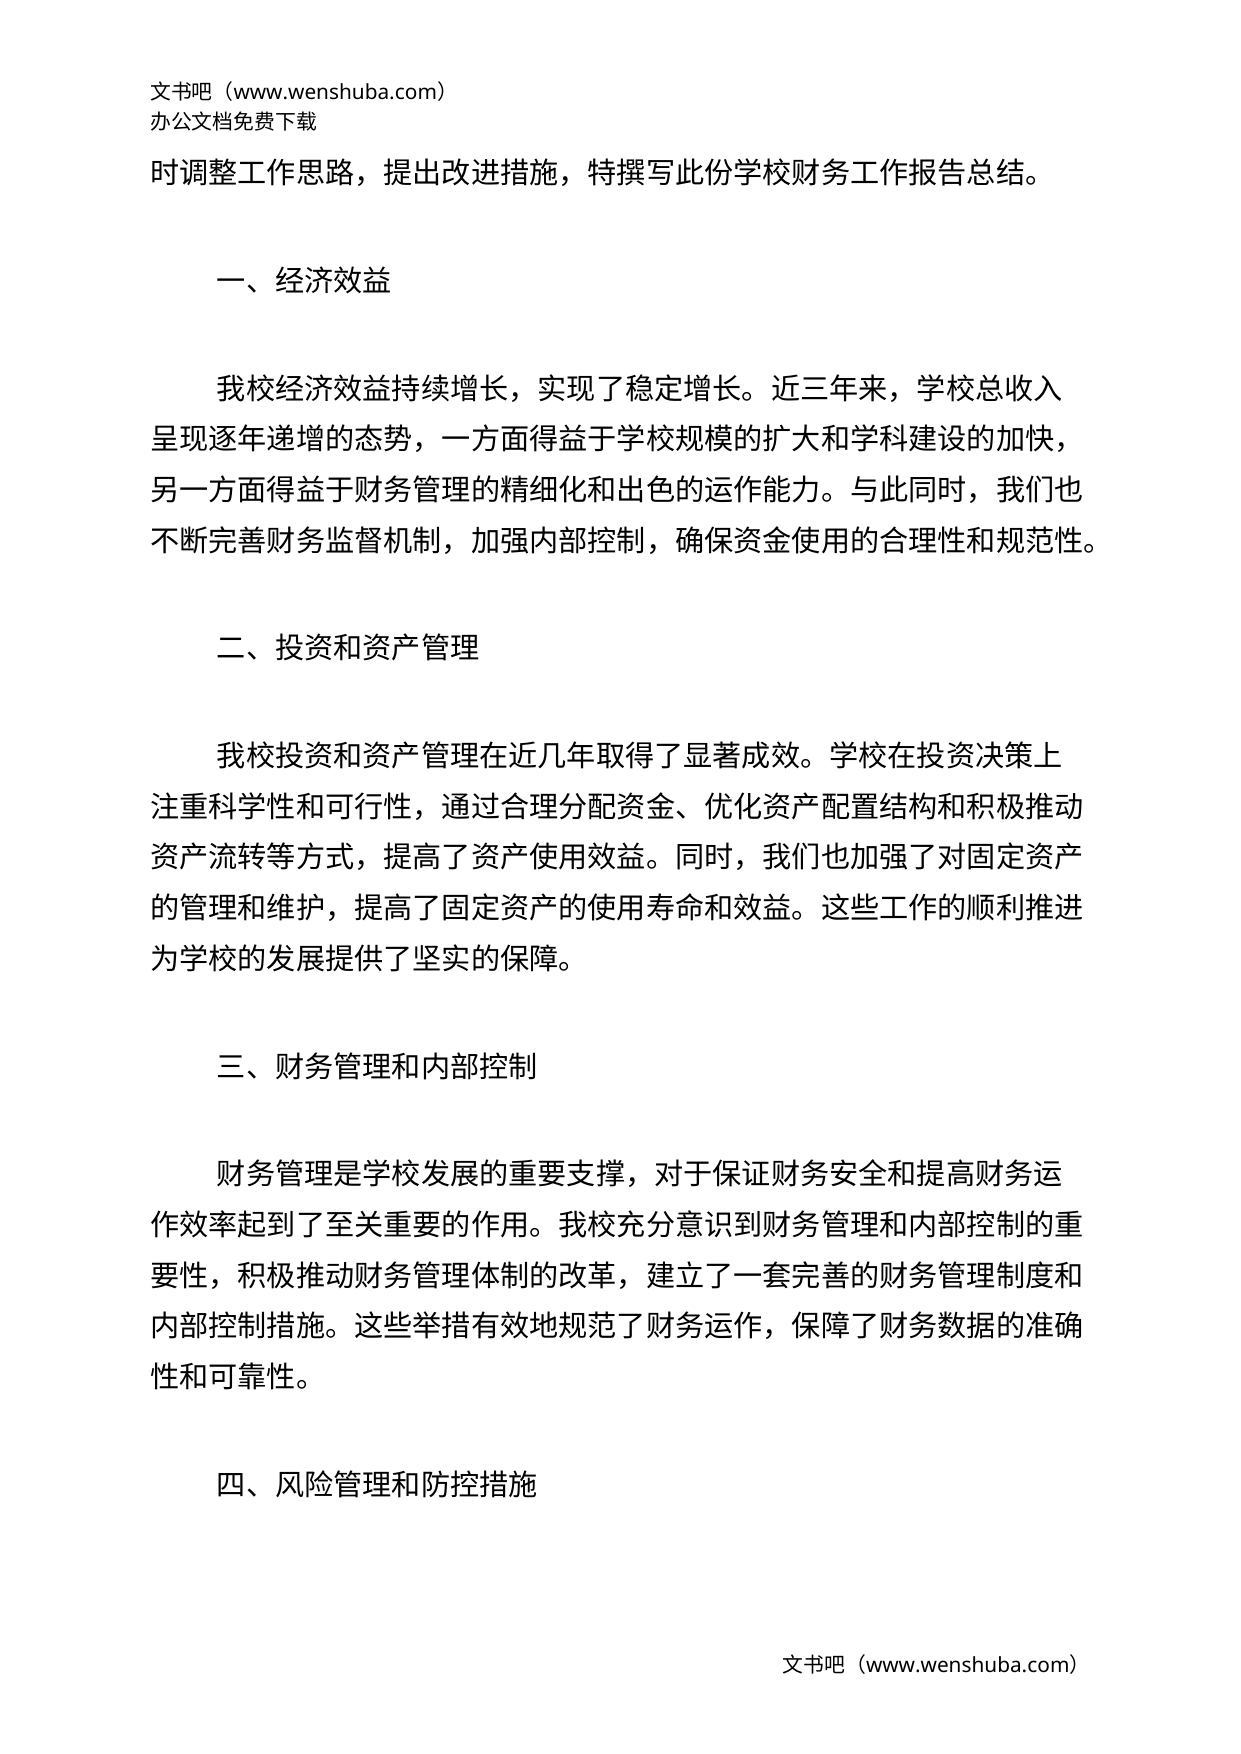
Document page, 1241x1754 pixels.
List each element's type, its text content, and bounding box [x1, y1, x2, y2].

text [150, 150, 1090, 192]
text 我校投资和资产管理在近几年取得了显著成效。学校在投资决策上注重科学性和可行性，通过合理分配资金、优化资产配置结构和积极推动资产流转等方式，提高了资产使用效益。同时，我们也加强了对固定资产的管理和维护，提高了固定资产的使用寿命和效益。这些工作的顺利推进为学校的发展提供了坚实的保障。 [150, 733, 1090, 978]
text 三、财务管理和内部控制 [150, 1043, 1090, 1085]
text 四、风险管理和防控措施 [150, 1461, 1090, 1503]
text 我校经济效益持续增长，实现了稳定增长。近三年来，学校总收入呈现逐年递增的态势，一方面得益于学校规模的扩大和学科建设的加快，另一方面得益于财务管理的精细化和出色的运作能力。与此同时，我们也不断完善财务监督机制，加强内部控制，确保资金使用的合理性和规范性。 [150, 365, 1090, 560]
text 二、投资和资产管理 [150, 625, 1090, 667]
text 一、经济效益 [150, 258, 1090, 300]
text 财务管理是学校发展的重要支撑，对于保证财务安全和提高财务运作效率起到了至关重要的作用。我校充分意识到财务管理和内部控制的重要性，积极推动财务管理体制的改革，建立了一套完善的财务管理制度和内部控制措施。这些举措有效地规范了财务运作，保障了财务数据的准确性和可靠性。 [150, 1151, 1090, 1396]
